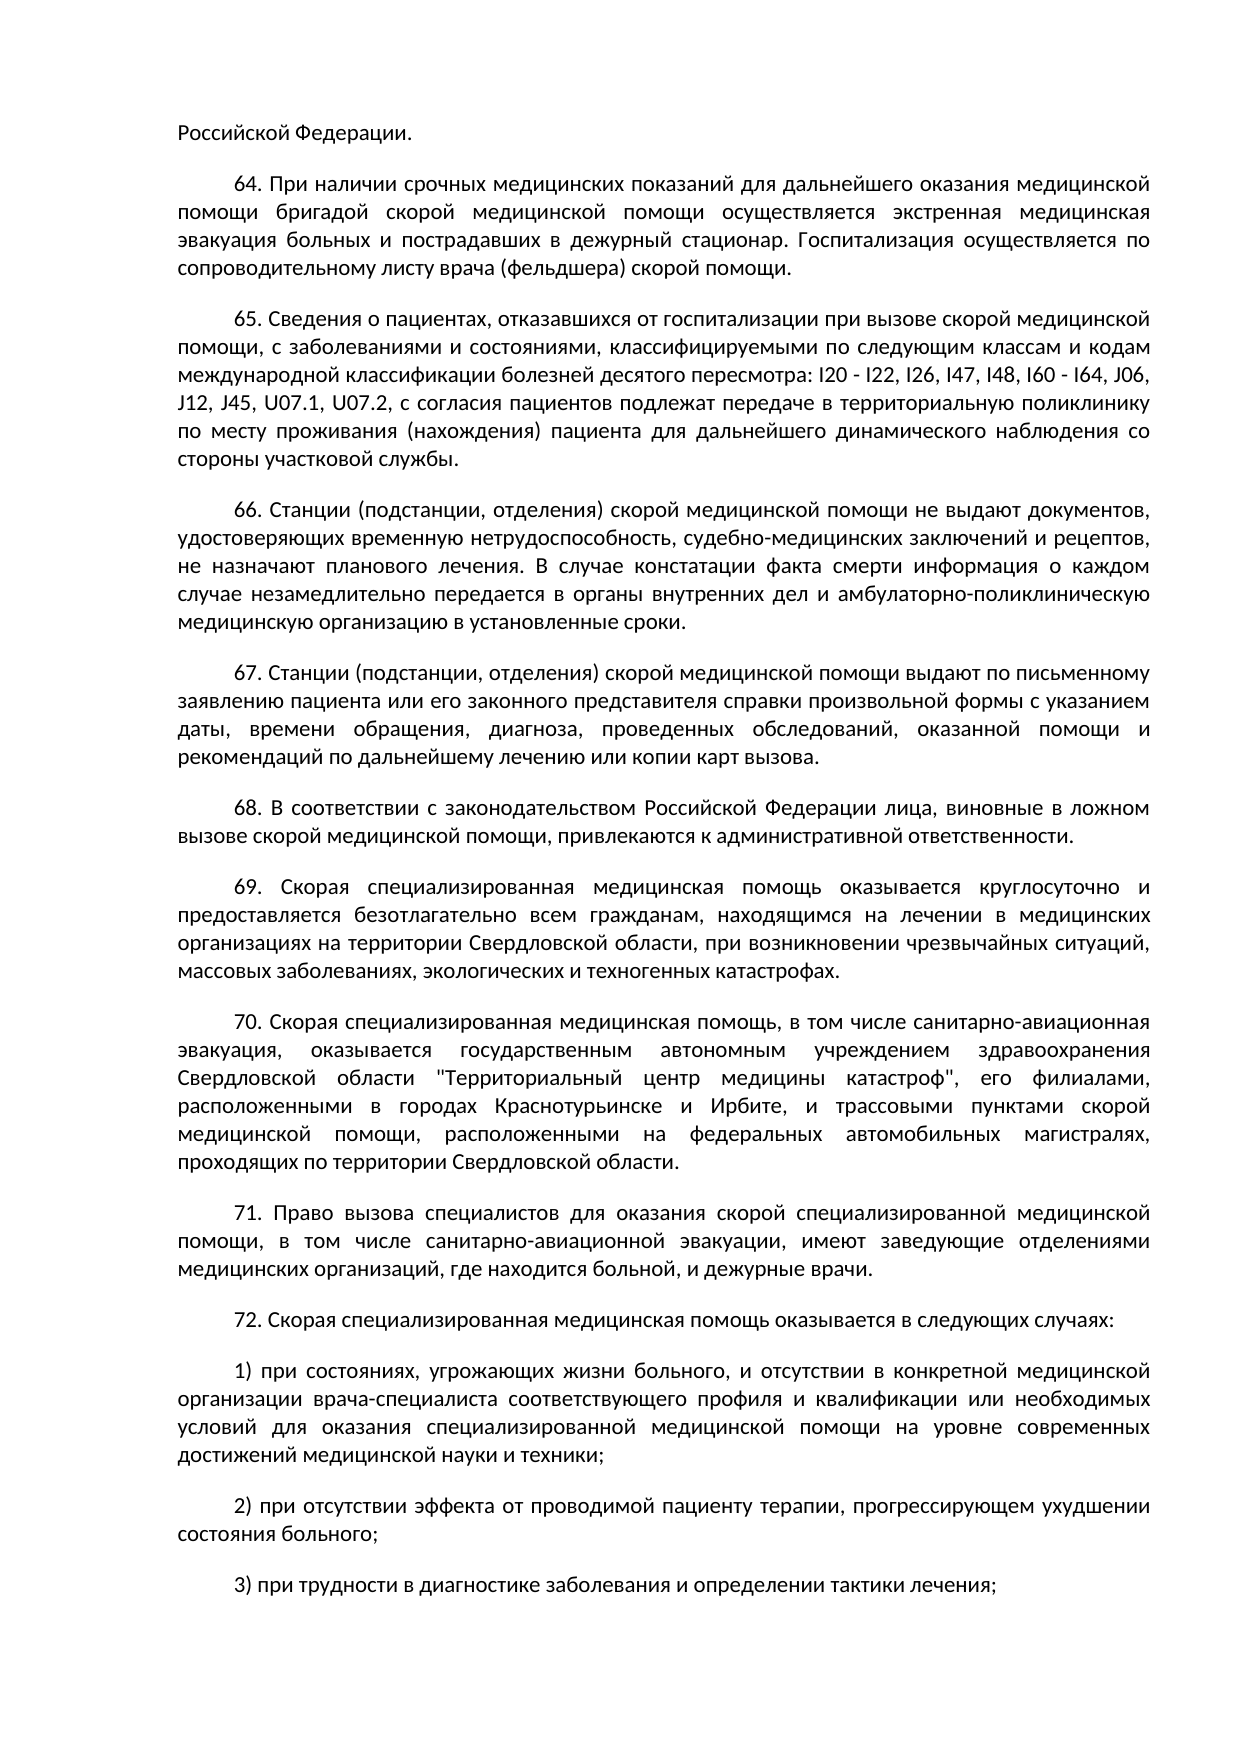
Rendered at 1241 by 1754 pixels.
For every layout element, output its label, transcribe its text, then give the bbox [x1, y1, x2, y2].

text 71. Право вызова специалистов для оказания скорой специализированной медицинской помощи, в том числе санитарно-авиационной эвакуации, имеют заведующие отделениями медицинских организаций, где находится больной, и дежурные врачи. [177, 1198, 1152, 1282]
text 67. Станции (подстанции, отделения) скорой медицинской помощи выдают по письменному заявлению пациента или его законного представителя справки произвольной формы с указанием даты, времени обращения, диагноза, проведенных обследований, оказанной помощи и рекомендаций по дальнейшему лечению или копии карт вызова. [177, 658, 1152, 770]
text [177, 118, 1152, 146]
text 3) при трудности в диагностике заболевания и определении тактики лечения; [177, 1570, 1152, 1598]
text 2) при отсутствии эффекта от проводимой пациенту терапии, прогрессирующем ухудшении состояния больного; [177, 1491, 1152, 1547]
text 70. Скорая специализированная медицинская помощь, в том числе санитарно-авиационная эвакуация, оказывается государственным автономным учреждением здравоохранения Свердловской области "Территориальный центр медицины катастроф", его филиалами, расположенными в городах Краснотурьинске и Ирбите, и трассовыми пунктами скорой медицинской помощи, расположенными на федеральных автомобильных магистралях, проходящих по территории Свердловской области. [177, 1007, 1152, 1175]
text 64. При наличии срочных медицинских показаний для дальнейшего оказания медицинской помощи бригадой скорой медицинской помощи осуществляется экстренная медицинская эвакуация больных и пострадавших в дежурный стационар. Госпитализация осуществляется по сопроводительному листу врача (фельдшера) скорой помощи. [177, 169, 1152, 281]
text 1) при состояниях, угрожающих жизни больного, и отсутствии в конкретной медицинской организации врача-специалиста соответствующего профиля и квалификации или необходимых условий для оказания специализированной медицинской помощи на уровне современных достижений медицинской науки и техники; [177, 1356, 1152, 1468]
text 68. В соответствии с законодательством Российской Федерации лица, виновные в ложном вызове скорой медицинской помощи, привлекаются к административной ответственности. [177, 793, 1152, 849]
text 72. Скорая специализированная медицинская помощь оказывается в следующих случаях: [177, 1305, 1152, 1333]
text 65. Сведения о пациентах, отказавшихся от госпитализации при вызове скорой медицинской помощи, с заболеваниями и состояниями, классифицируемыми по следующим классам и кодам международной классификации болезней десятого пересмотра: I20 - I22, I26, I47, I48, I60 - I64, J06, J12, J45, U07.1, U07.2, с согласия пациентов подлежат передаче в территориальную поликлинику по месту проживания (нахождения) пациента для дальнейшего динамического наблюдения со стороны участковой службы. [177, 304, 1152, 472]
text 66. Станции (подстанции, отделения) скорой медицинской помощи не выдают документов, удостоверяющих временную нетрудоспособность, судебно-медицинских заключений и рецептов, не назначают планового лечения. В случае констатации факта смерти информация о каждом случае незамедлительно передается в органы внутренних дел и амбулаторно-поликлиническую медицинскую организацию в установленные сроки. [177, 495, 1152, 635]
text 69. Скорая специализированная медицинская помощь оказывается круглосуточно и предоставляется безотлагательно всем гражданам, находящимся на лечении в медицинских организациях на территории Свердловской области, при возникновении чрезвычайных ситуаций, массовых заболеваниях, экологических и техногенных катастрофах. [177, 872, 1152, 984]
